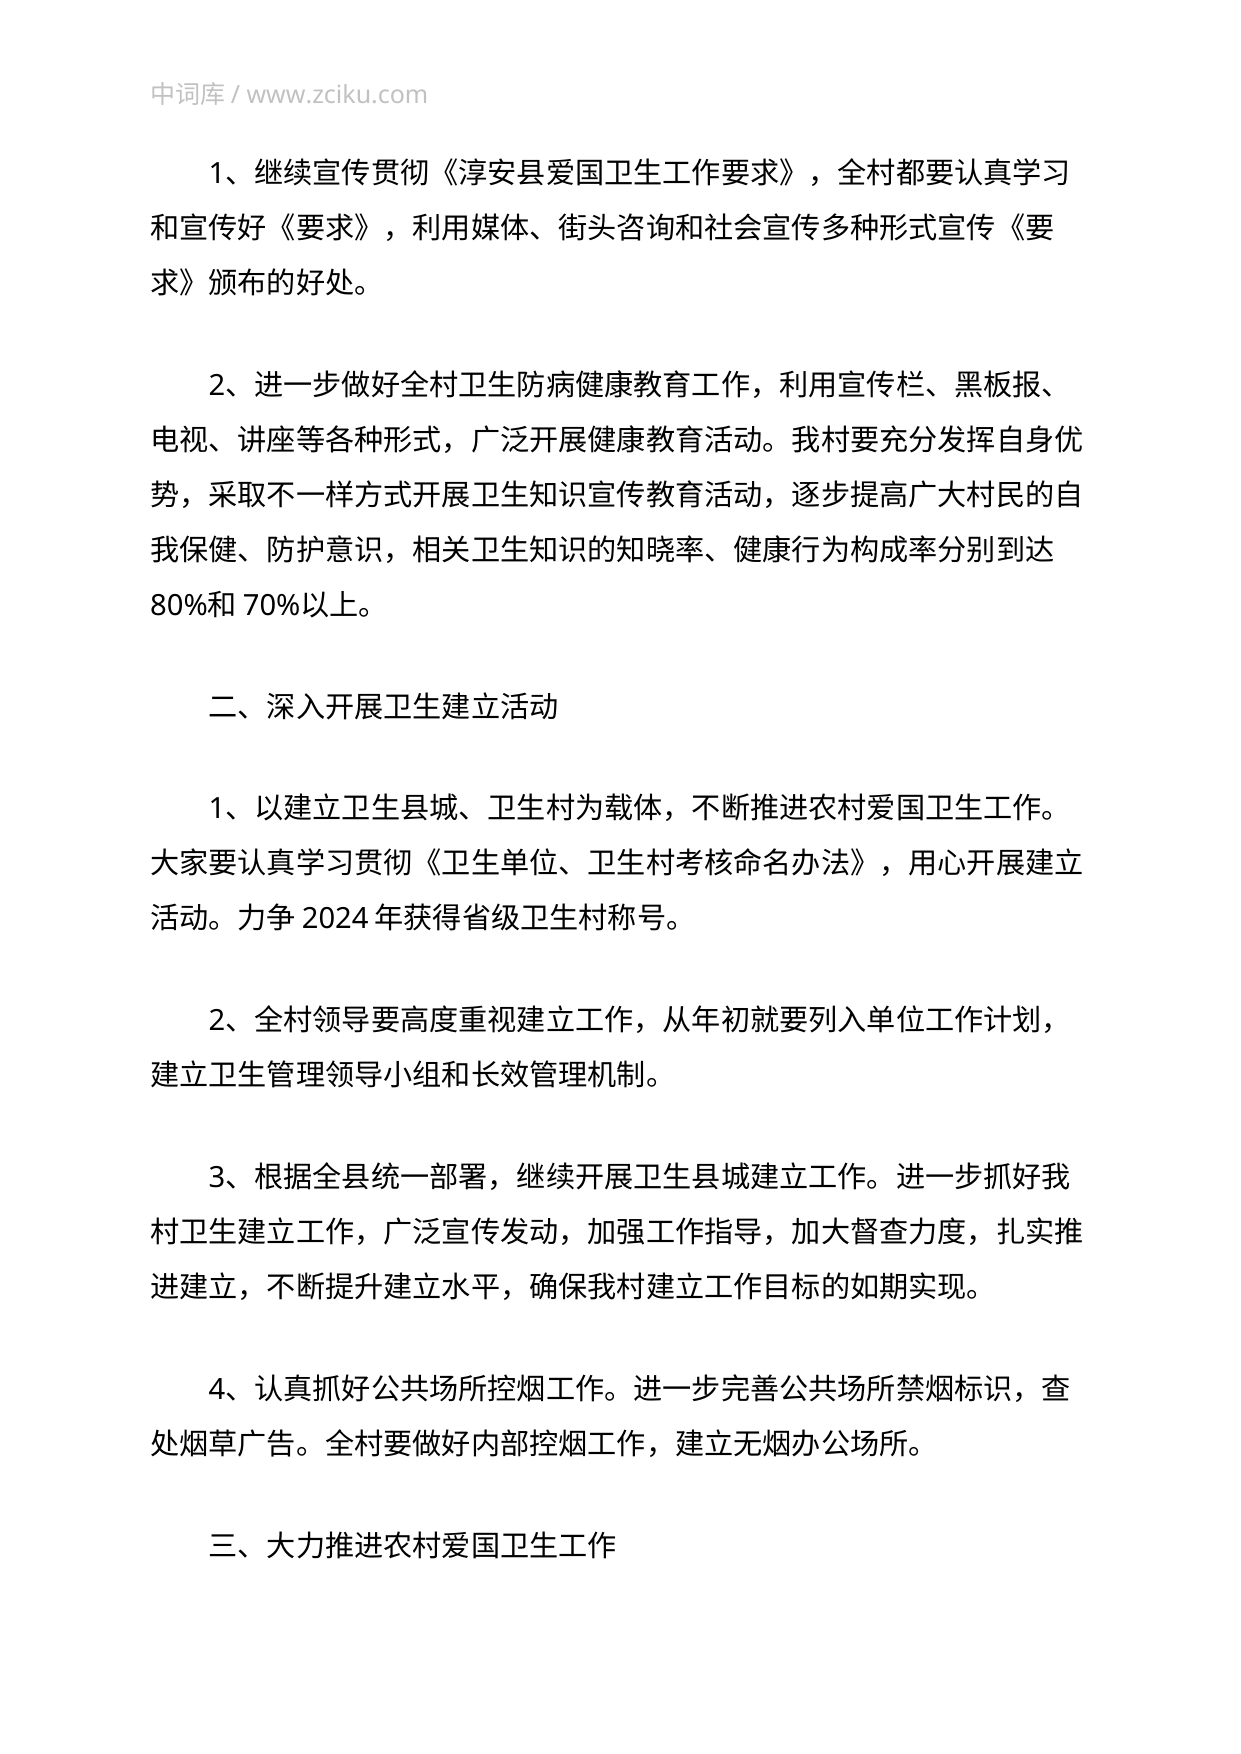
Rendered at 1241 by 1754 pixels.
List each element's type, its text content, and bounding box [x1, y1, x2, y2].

text 4、认真抓好公共场所控烟工作。进一步完善公共场所禁烟标识，查处烟草广告。全村要做好内部控烟工作，建立无烟办公场所。 [150, 1365, 1090, 1463]
text 2、全村领导要高度重视建立工作，从年初就要列入单位工作计划，建立卫生管理领导小组和长效管理机制。 [150, 997, 1090, 1094]
text 1、以建立卫生县城、卫生村为载体，不断推进农村爱国卫生工作。大家要认真学习贯彻《卫生单位、卫生村考核命名办法》，用心开展建立活动。力争2024年获得省级卫生村称号。 [150, 785, 1090, 937]
text 3、根据全县统一部署，继续开展卫生县城建立工作。进一步抓好我村卫生建立工作，广泛宣传发动，加强工作指导，加大督查力度，扎实推进建立，不断提升建立水平，确保我村建立工作目标的如期实现。 [150, 1154, 1090, 1306]
text 1、继续宣传贯彻《淳安县爱国卫生工作要求》，全村都要认真学习和宣传好《要求》，利用媒体、街头咨询和社会宣传多种形式宣传《要求》颁布的好处。 [150, 150, 1090, 302]
text 二、深入开展卫生建立活动 [150, 683, 1090, 726]
text 三、大力推进农村爱国卫生工作 [150, 1522, 1090, 1564]
text 2、进一步做好全村卫生防病健康教育工作，利用宣传栏、黑板报、电视、讲座等各种形式，广泛开展健康教育活动。我村要充分发挥自身优势，采取不一样方式开展卫生知识宣传教育活动，逐步提高广大村民的自我保健、防护意识，相关卫生知识的知晓率、健康行为构成率分别到达80%和70%以上。 [150, 362, 1090, 624]
